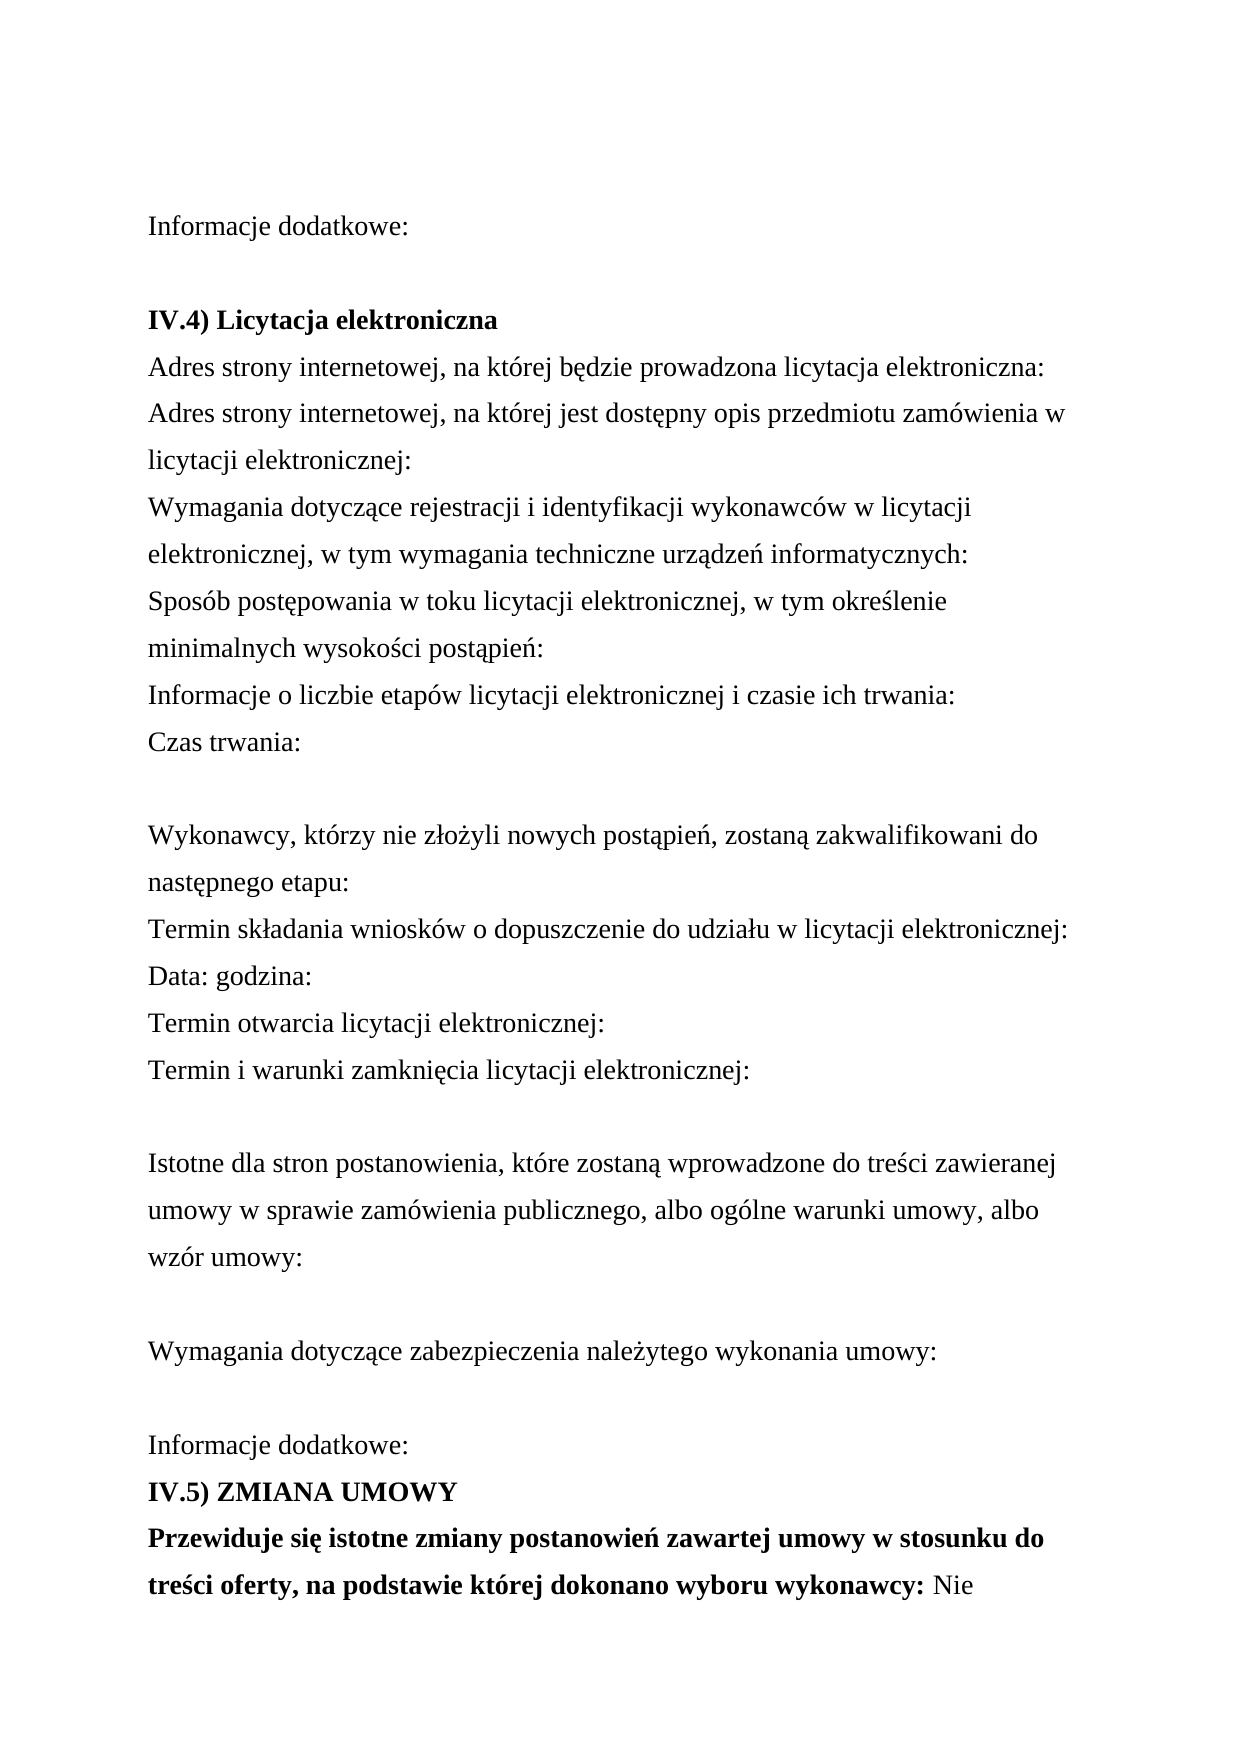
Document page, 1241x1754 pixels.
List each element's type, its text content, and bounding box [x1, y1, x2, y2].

text Informacje o liczbie etapów licytacji elektronicznej i czasie ich trwania: [148, 663, 1093, 710]
text Wymagania dotyczące rejestracji i identyfikacji wykonawców w licytacji elektronicznej, w tym wymagania techniczne urządzeń informatycznych: [148, 476, 1093, 569]
text Istotne dla stron postanowienia, które zostaną wprowadzone do treści zawieranej umowy w sprawie zamówienia publicznego, albo ogólne warunki umowy, albo wzór umowy: [148, 1085, 1093, 1273]
text Sposób postępowania w toku licytacji elektronicznej, w tym określenie minimalnych wysokości postąpień: [148, 569, 1093, 663]
text Wymagania dotyczące zabezpieczenia należytego wykonania umowy: [148, 1273, 1093, 1366]
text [148, 148, 1093, 382]
text Adres strony internetowej, na której jest dostępny opis przedmiotu zamówienia w licytacji elektronicznej: [148, 382, 1093, 476]
text Czas trwania: Wykonawcy, którzy nie złożyli nowych postąpień, zostaną zakwalifikowani do następnego etapu: [148, 710, 1093, 898]
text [148, 1460, 1093, 1601]
text Termin i warunki zamknięcia licytacji elektronicznej: [148, 1038, 1093, 1085]
text Informacje dodatkowe: [148, 1366, 1093, 1460]
text Termin składania wniosków o dopuszczenie do udziału w licytacji elektronicznej: Data: godzina: Termin otwarcia licytacji elektronicznej: [148, 898, 1093, 1038]
